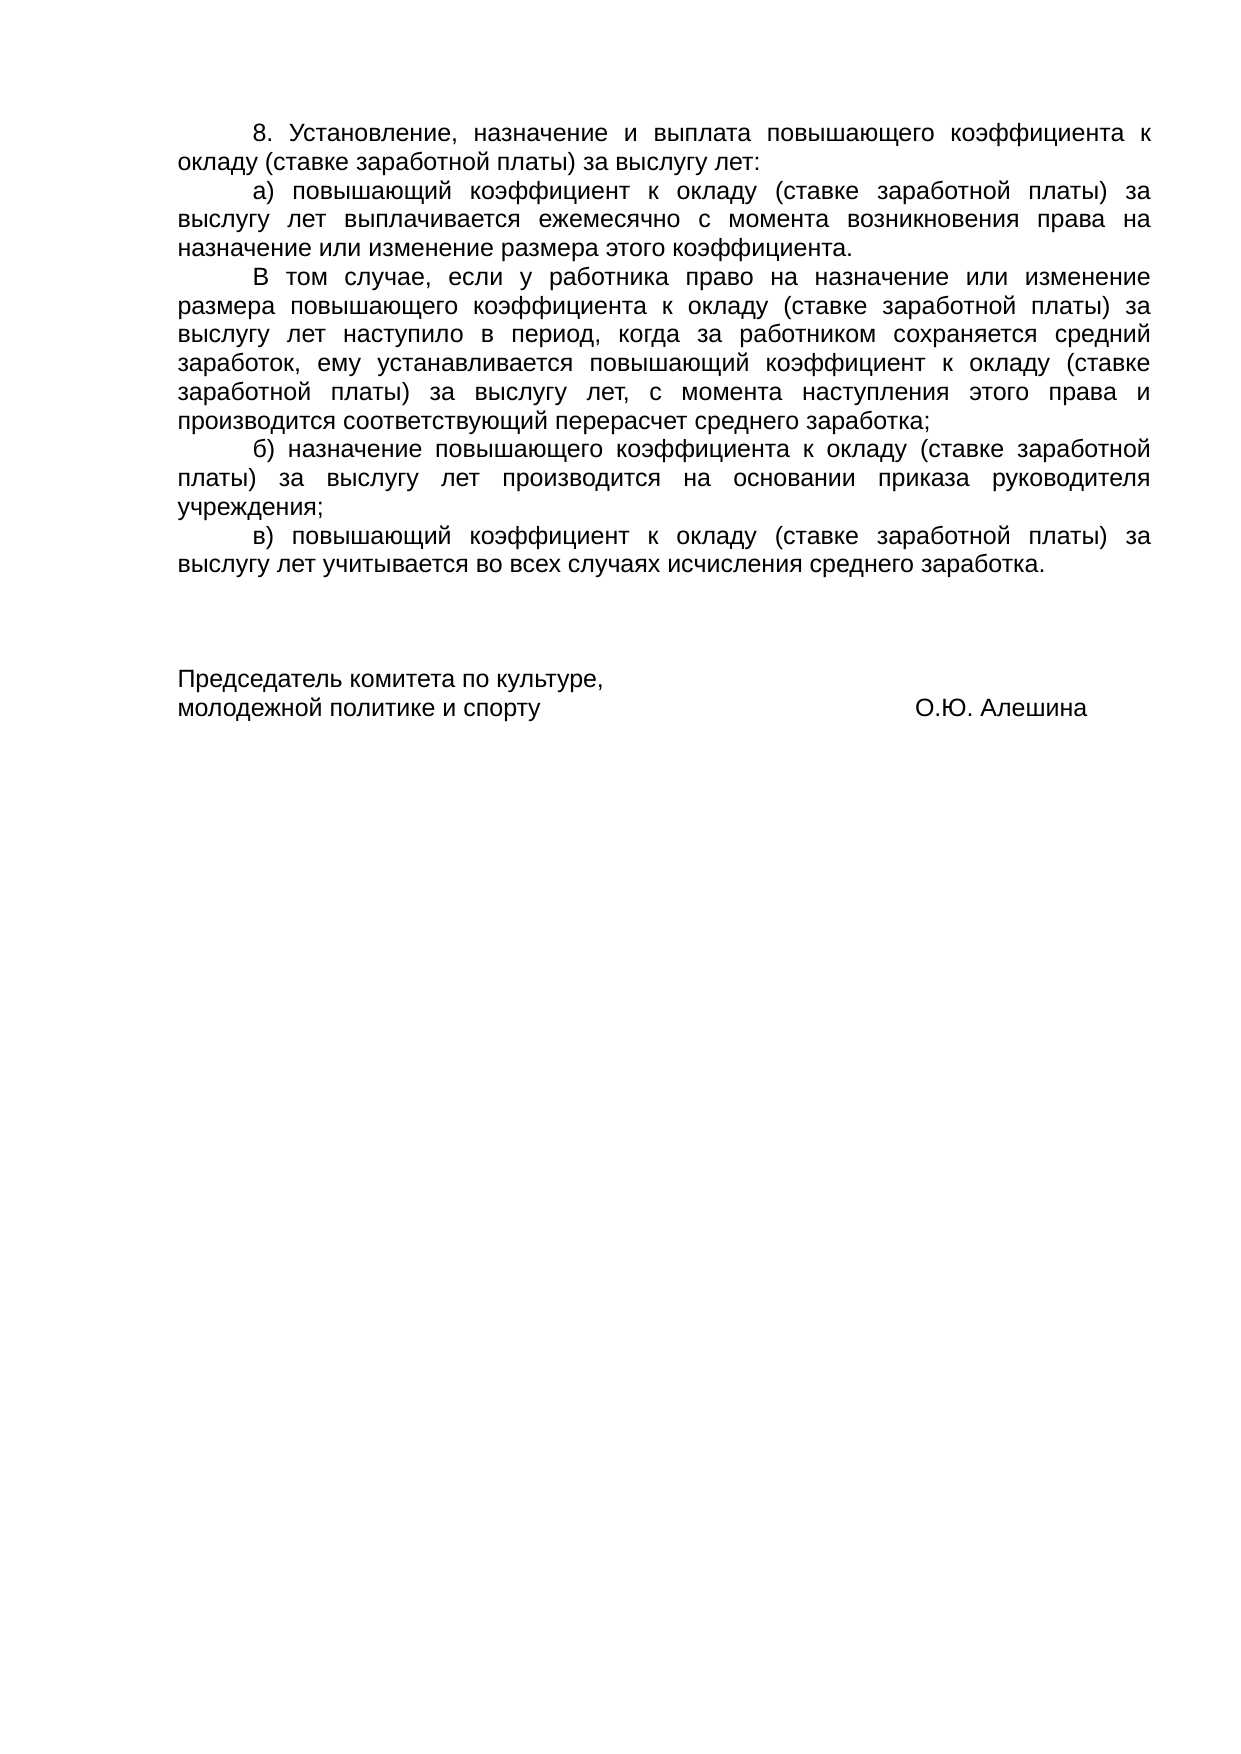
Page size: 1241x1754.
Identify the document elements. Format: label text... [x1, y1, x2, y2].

text молодежной политике и спорту О.Ю. Алешина [177, 693, 1152, 722]
text б) назначение повышающего коэффициента к окладу (ставке заработной платы) за выслугу лет производится на основании приказа руководителя учреждения; [177, 434, 1152, 521]
text а) повышающий коэффициент к окладу (ставке заработной платы) за выслугу лет выплачивается ежемесячно с момента возникновения права на назначение или изменение размера этого коэффициента. [177, 176, 1152, 262]
text 8. Установление, назначение и выплата повышающего коэффициента к окладу (ставке заработной платы) за выслугу лет: [177, 118, 1152, 176]
text Председатель комитета по культуре, [177, 664, 1152, 693]
text в) повышающий коэффициент к окладу (ставке заработной платы) за выслугу лет учитывается во всех случаях исчисления среднего заработка. [177, 521, 1152, 578]
text В том случае, если у работника право на назначение или изменение размера повышающего коэффициента к окладу (ставке заработной платы) за выслугу лет наступило в период, когда за работником сохраняется средний заработок, ему устанавливается повышающий коэффициент к окладу (ставке заработной платы) за выслугу лет, с момента наступления этого права и производится соответствующий перерасчет среднего заработка; [177, 262, 1152, 434]
